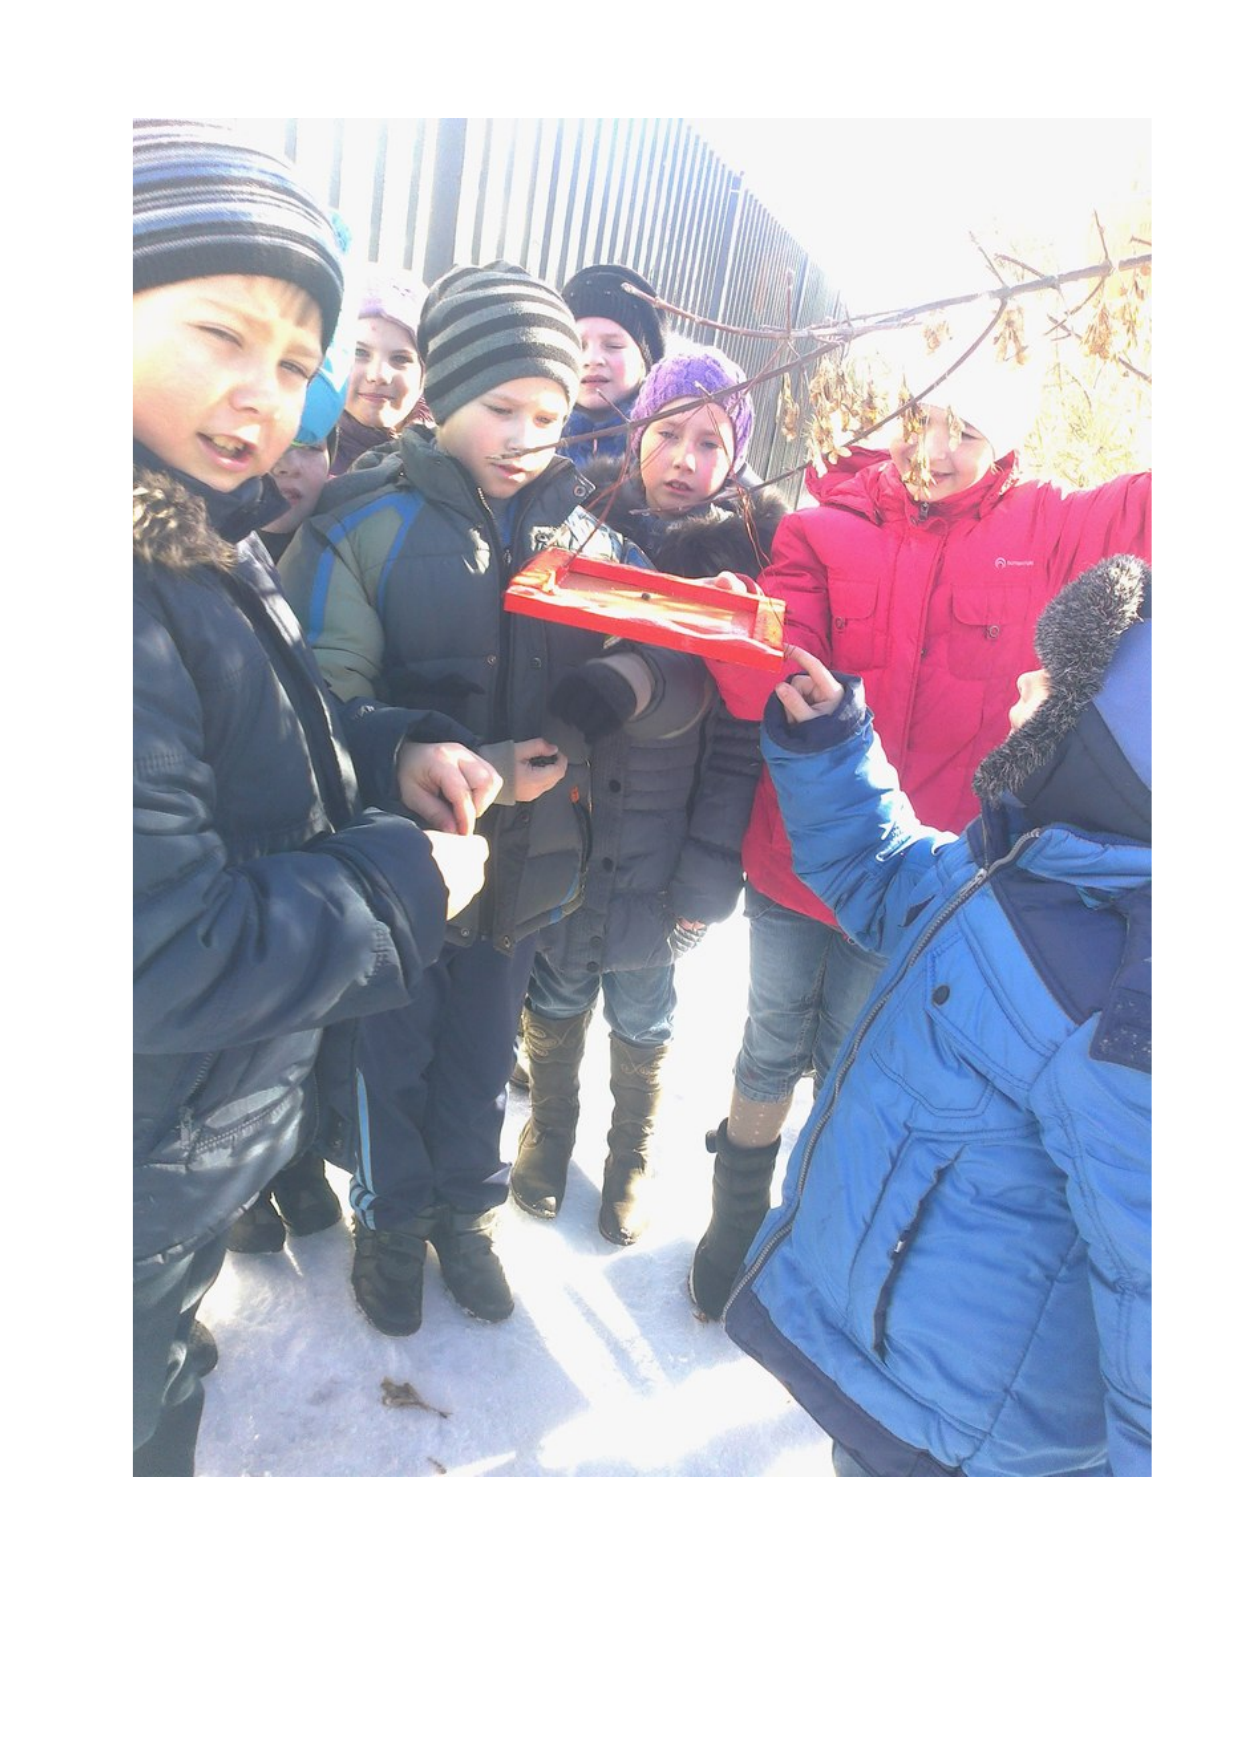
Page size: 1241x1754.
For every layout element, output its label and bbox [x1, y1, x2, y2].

picture [132, 118, 1152, 1477]
